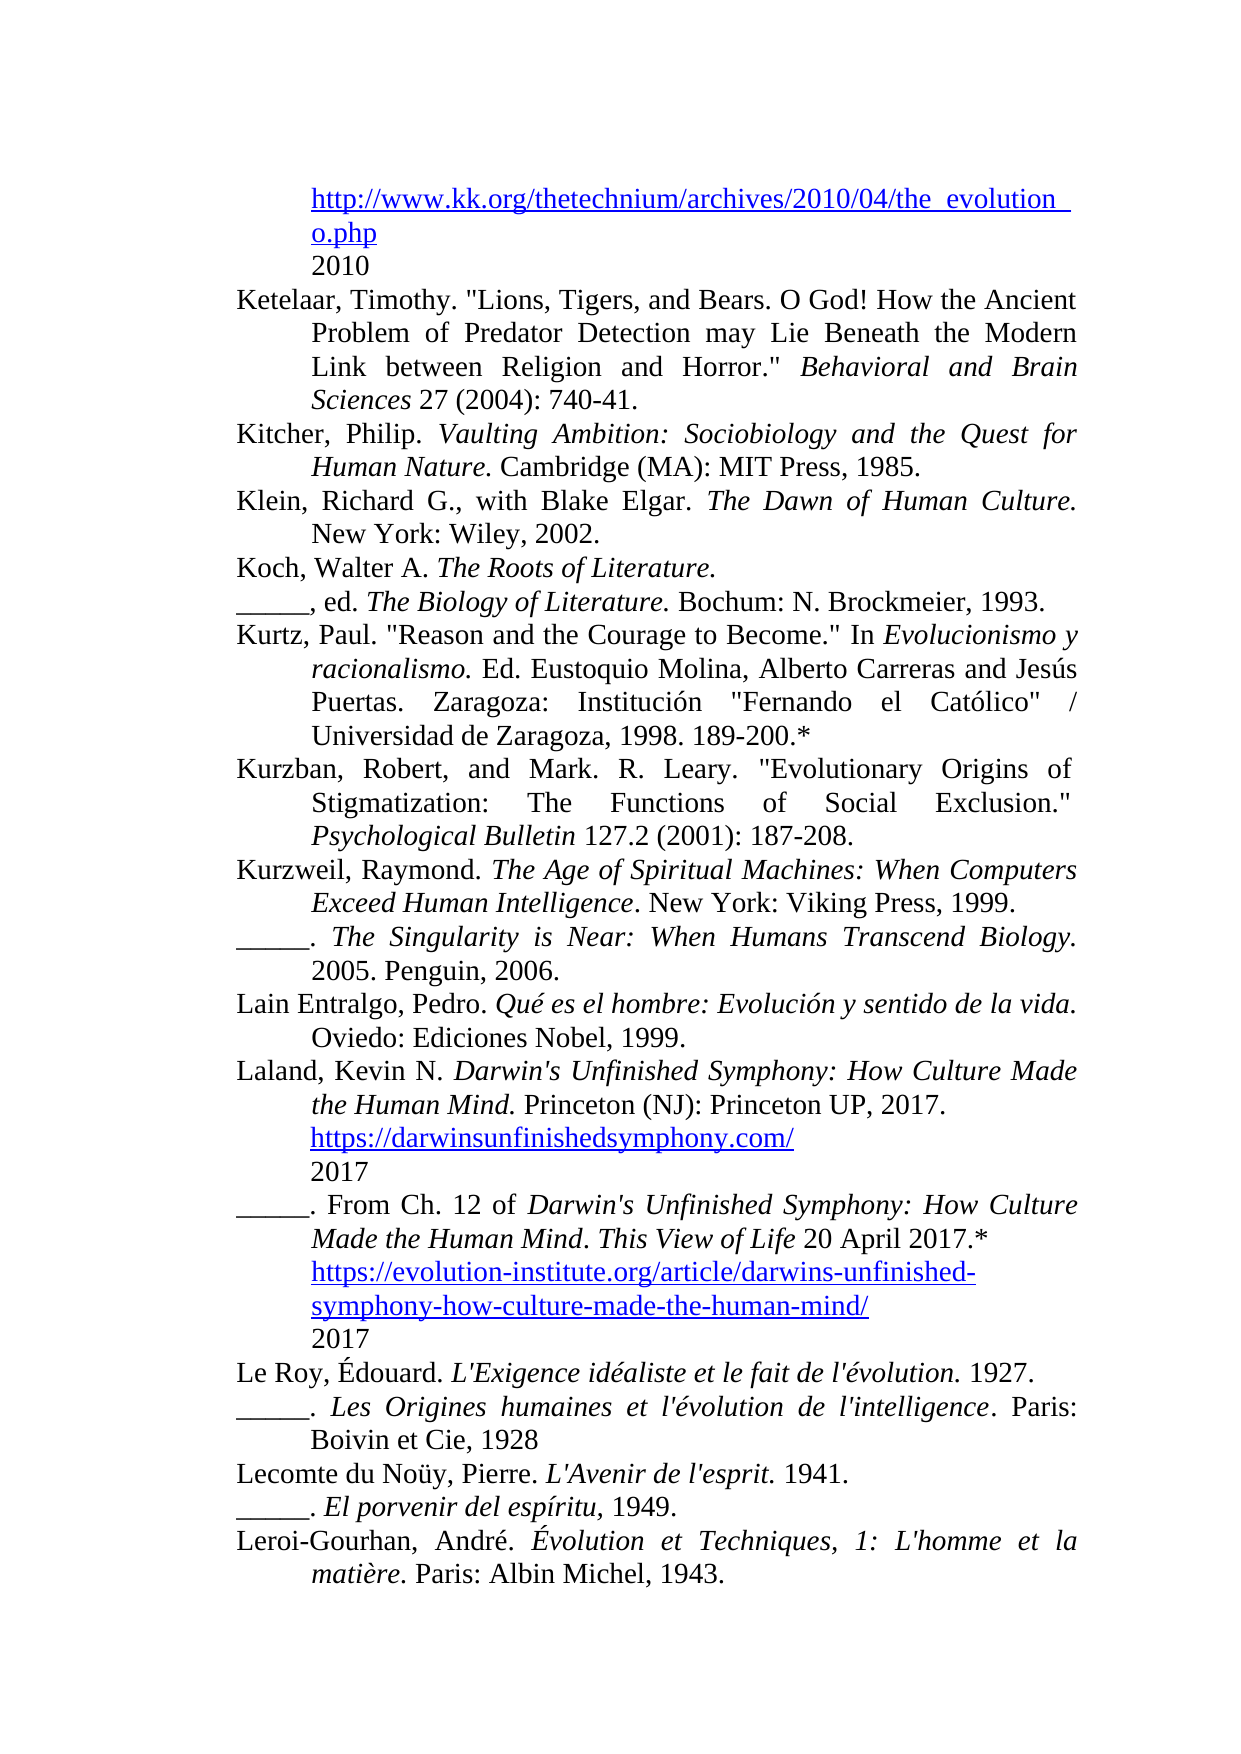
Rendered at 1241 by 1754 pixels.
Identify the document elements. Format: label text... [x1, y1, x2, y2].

text Laland, Kevin N. Darwin's Unfinished Symphony: How Culture Made the Human Mind. Princeton (NJ): Princeton UP, 2017. [236, 1053, 1078, 1120]
text Kurzban, Robert, and Mark. R. Leary. "Evolutionary Origins of Stigmatization: The Functions of Social Exclusion." Psychological Bulletin 127.2 (2001): 187-208. [236, 751, 1072, 852]
text Klein, Richard G., with Blake Elgar. The Dawn of Human Culture. New York: Wiley, 2002. [236, 483, 1078, 550]
text _____, ed. The Biology of Literature. Bochum: N. Brockmeier, 1993. [236, 584, 1078, 617]
text https://darwinsunfinishedsymphony.com/ [236, 1120, 1078, 1154]
text Kurtz, Paul. "Reason and the Courage to Become." In Evolucionismo y racionalismo. Ed. Eustoquio Molina, Alberto Carreras and Jesús Puertas. Zaragoza: Institución "Fernando el Católico" / Universidad de Zaragoza, 1998. 189-200.* [236, 617, 1078, 751]
text 2017 [236, 1154, 1078, 1187]
text http://www.kk.org/thetechnium/archives/2010/04/the_evolution_o.php [236, 148, 1078, 248]
text Koch, Walter A. The Roots of Literature. [236, 550, 1078, 584]
text Lecomte du Noüy, Pierre. L'Avenir de l'esprit. 1941. [236, 1456, 1078, 1489]
text Ketelaar, Timothy. "Lions, Tigers, and Bears. O God! How the Ancient Problem of Predator Detection may Lie Beneath the Modern Link between Religion and Horror." Behavioral and Brain Sciences 27 (2004): 740-41. [236, 282, 1078, 416]
text Kurzweil, Raymond. The Age of Spiritual Machines: When Computers Exceed Human Intelligence. New York: Viking Press, 1999. [236, 852, 1078, 919]
text 2010 [236, 248, 1078, 282]
text 2017 [236, 1322, 1078, 1355]
text Leroi-Gourhan, André. Évolution et Techniques, 1: L'homme et la matière. Paris: Albin Michel, 1943. [236, 1523, 1078, 1590]
text _____. Les Origines humaines et l'évolution de l'intelligence. Paris: Boivin et Cie, 1928 [236, 1389, 1078, 1456]
text Lain Entralgo, Pedro. Qué es el hombre: Evolución y sentido de la vida. Oviedo: Ediciones Nobel, 1999. [236, 986, 1078, 1053]
text Le Roy, Édouard. L'Exigence idéaliste et le fait de l'évolution. 1927. [236, 1355, 1078, 1389]
text _____. The Singularity is Near: When Humans Transcend Biology. 2005. Penguin, 2006. [236, 919, 1078, 986]
text _____. From Ch. 12 of Darwin's Unfinished Symphony: How Culture Made the Human Mind. This View of Life 20 April 2017.* [236, 1187, 1078, 1254]
text https://evolution-institute.org/article/darwins-unfinished-symphony-how-culture-made-the-human-mind/ [236, 1254, 1078, 1322]
text Kitcher, Philip. Vaulting Ambition: Sociobiology and the Quest for Human Nature. Cambridge (MA): MIT Press, 1985. [236, 416, 1078, 483]
text _____. El porvenir del espíritu, 1949. [236, 1489, 1078, 1523]
